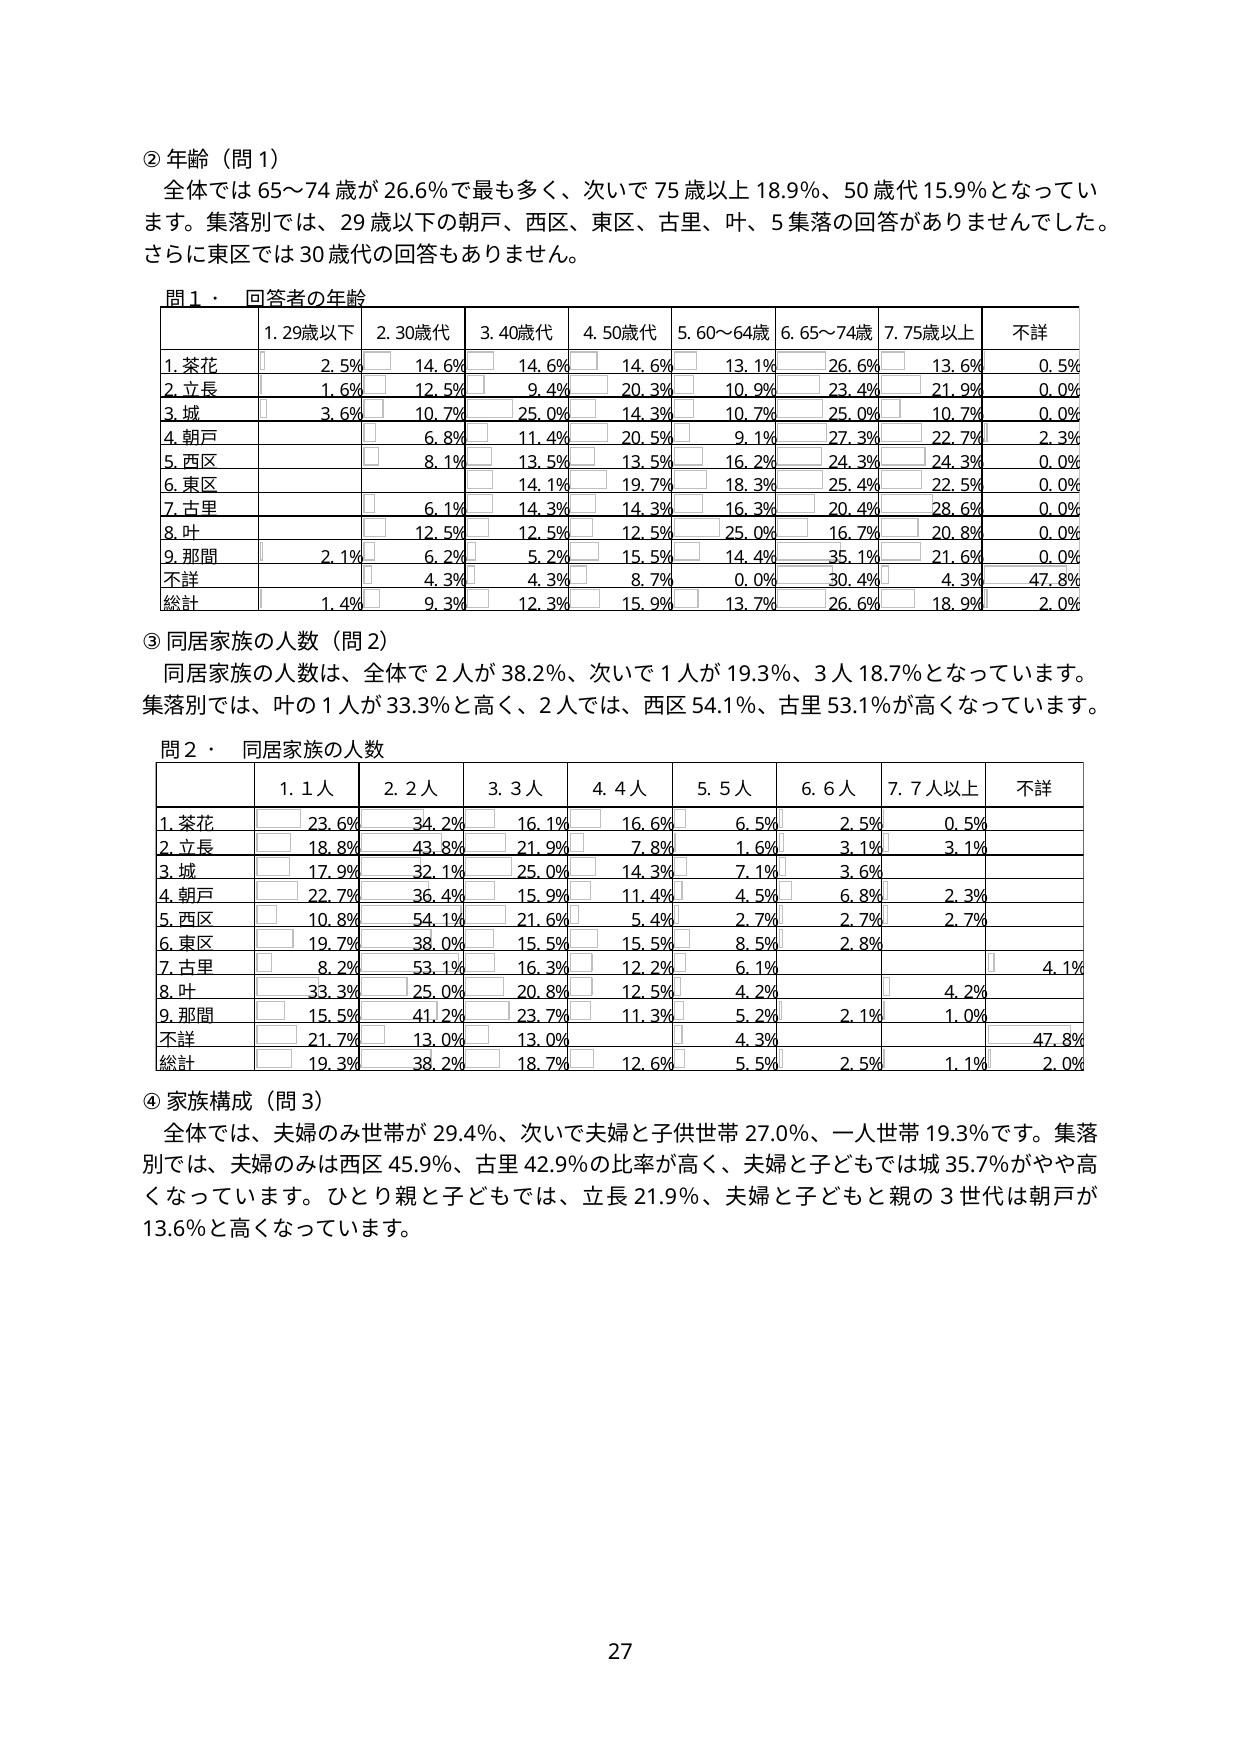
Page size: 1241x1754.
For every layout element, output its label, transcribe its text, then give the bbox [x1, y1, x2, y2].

text ③同居家族の人数（問2） [142, 624, 1098, 656]
text ④家族構成（問3） [142, 1084, 1098, 1116]
text ②年齢（問1） [142, 142, 1098, 173]
text 同居家族の人数は、全体で2人が38.2％、次いで1人が19.3％、3人18.7％となっています。集落別では、叶の1人が33.3％と高く、2人では、西区54.1％、古里53.1％が高くなっています。 [142, 656, 1098, 719]
text 全体では65～74歳が26.6％で最も多く、次いで75歳以上18.9％、50歳代15.9％となっています。集落別では、29歳以下の朝戸、西区、東区、古里、叶、5集落の回答がありませんでした。さらに東区では30歳代の回答もありません。 [142, 173, 1098, 269]
text 全体では、夫婦のみ世帯が29.4％、次いで夫婦と子供世帯27.0％、一人世帯19.3％です。集落別では、夫婦のみは西区45.9％、古里42.9％の比率が高く、夫婦と子どもでは城35.7％がやや高くなっています。ひとり親と子どもでは、立長21.9％、夫婦と子どもと親の３世代は朝戸が13.6％と高くなっています。 [142, 1116, 1098, 1243]
